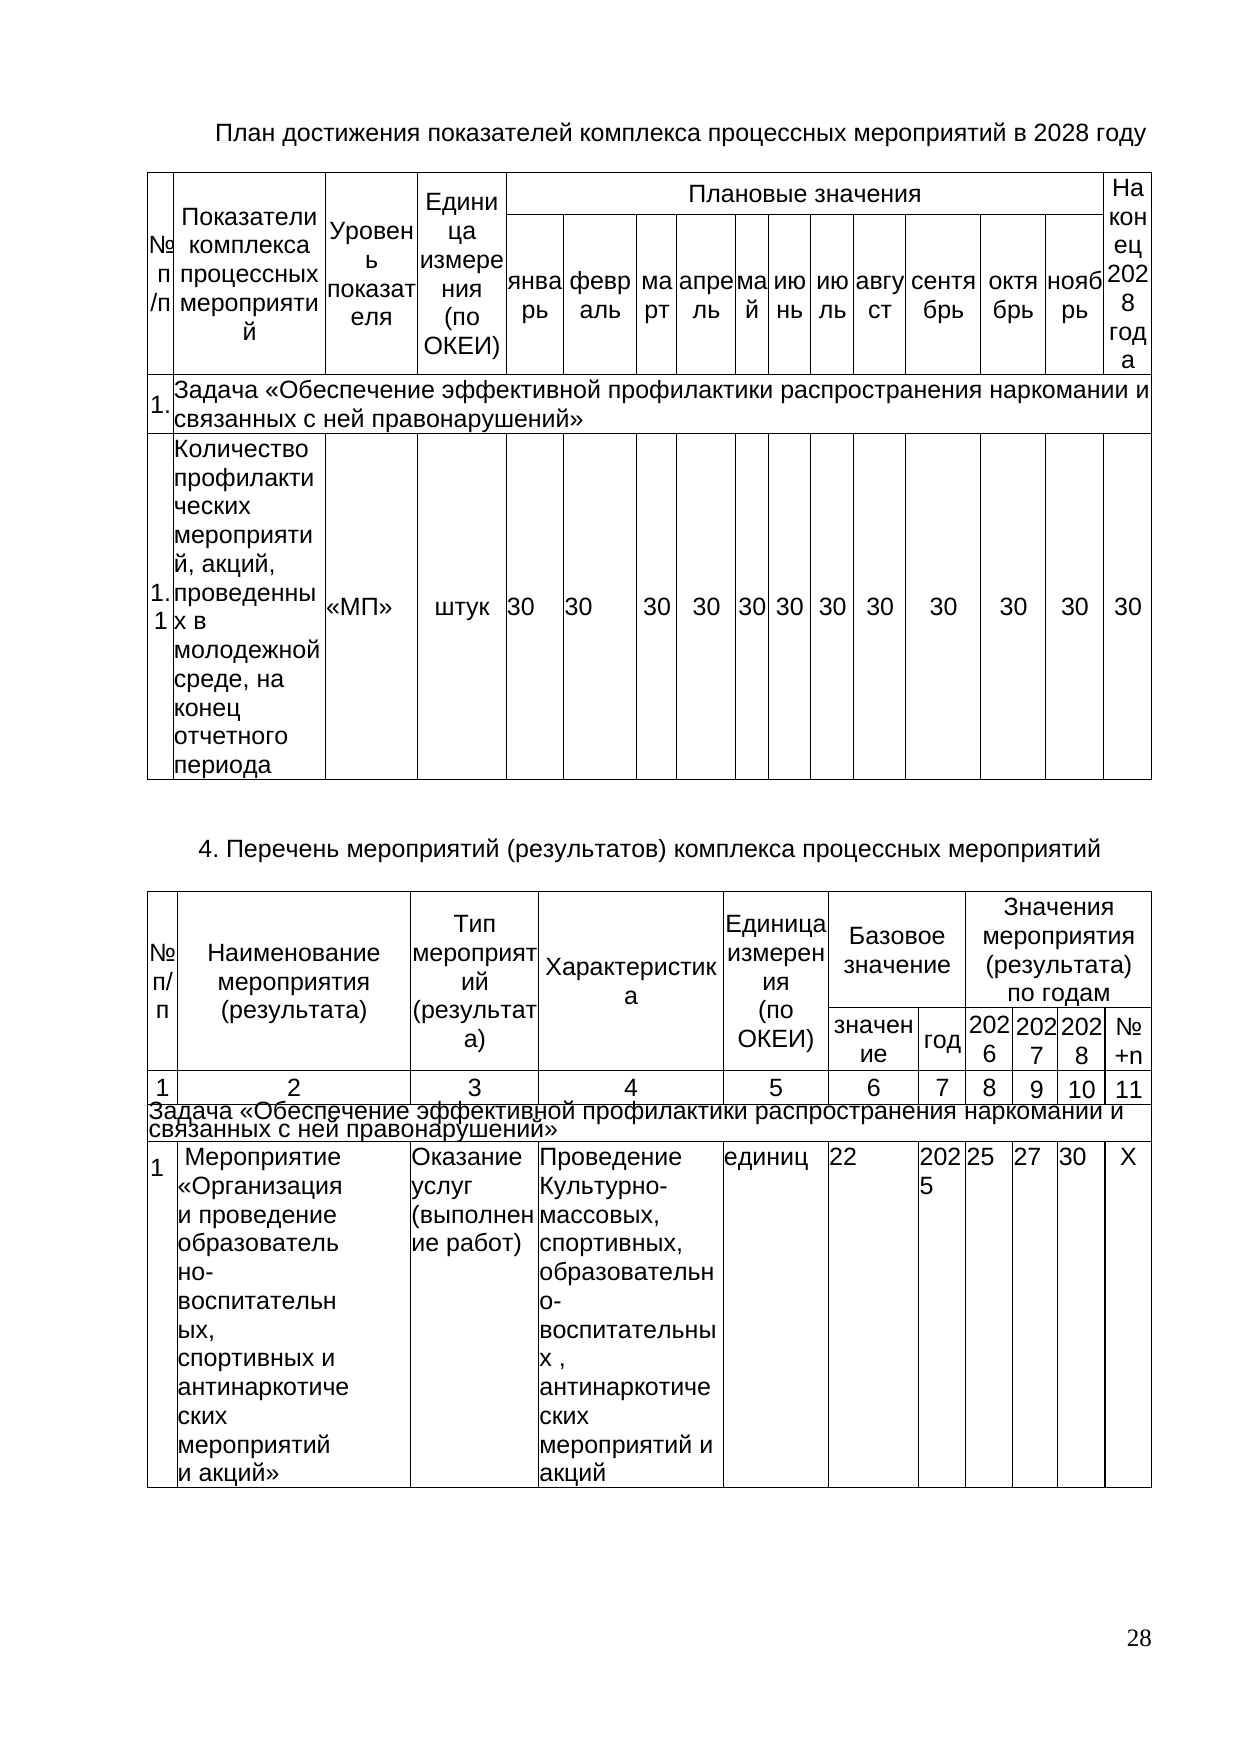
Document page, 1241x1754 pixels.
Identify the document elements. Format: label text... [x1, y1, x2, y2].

table_cell 2027 [1013, 1008, 1057, 1070]
table_cell 27 [1013, 1142, 1057, 1487]
table_cell 30 [1046, 434, 1103, 779]
table_cell значение [829, 1008, 918, 1070]
table_header Уровень показателя [326, 173, 417, 374]
table_header № п/п [148, 892, 177, 1070]
table_header На конец 2028 года [1104, 173, 1151, 374]
table_cell 1.1 [148, 434, 173, 779]
table_cell 7 [919, 1071, 965, 1104]
table_cell 2025 [919, 1142, 965, 1487]
table_cell август [854, 215, 905, 374]
table_cell 30 [811, 434, 853, 779]
table_cell Оказание услуг (выполнение работ) [411, 1142, 538, 1487]
table_cell июль [811, 215, 853, 374]
table_header Тип мероприятий (результата) [411, 892, 538, 1070]
table_cell июнь [769, 215, 810, 374]
table_cell 8 [966, 1071, 1012, 1104]
table_cell 2 [178, 1071, 410, 1104]
table_cell февраль [564, 215, 636, 374]
table_cell апрель [677, 215, 735, 374]
table_header Наименование мероприятия (результата) [178, 892, 410, 1070]
table_cell единиц [724, 1142, 828, 1487]
table_cell «МП» [326, 434, 417, 779]
table_cell 30 [854, 434, 905, 779]
table_cell 30 [507, 434, 563, 779]
table_cell октябрь [981, 215, 1045, 374]
table_cell 2026 [966, 1008, 1012, 1070]
table_cell 30 [637, 434, 676, 779]
table_cell 25 [966, 1142, 1012, 1487]
table_header Единица измерения (по ОКЕИ) [418, 173, 506, 374]
table_cell март [637, 215, 676, 374]
table_cell 30 [677, 434, 735, 779]
table_cell №+n [1106, 1008, 1151, 1070]
table_cell сентябрь [906, 215, 980, 374]
table_cell 3 [411, 1071, 538, 1104]
table_cell май [736, 215, 768, 374]
table_cell X [1106, 1142, 1151, 1487]
table_cell Задача «Обеспечение эффективной профилактики распространения наркомании и связанных с ней правонарушений» [148, 1105, 461, 1141]
table_cell январь [507, 215, 563, 374]
table_header Плановые значения [507, 173, 1103, 214]
table_header № п/п [148, 173, 173, 374]
table_cell 4 [539, 1071, 723, 1104]
table_cell ноябрь [1046, 215, 1103, 374]
table_cell 30 [906, 434, 980, 779]
table_header Характеристика [539, 892, 723, 1070]
table_cell Количество профилактических мероприятий, акций, проведенных в молодежной среде, на конец отчетного периода [174, 434, 325, 779]
table_cell 22 [829, 1142, 918, 1487]
text План достижения показателей комплекса процессных мероприятий в 2028 году [207, 118, 1155, 147]
table_header Единица измерения (по ОКЕИ) [724, 892, 828, 1070]
table_cell 30 [769, 434, 810, 779]
table_cell 5 [724, 1071, 828, 1104]
table_cell Задача «Обеспечение эффективной профилактики распространения наркомании и связанных с ней правонарушений» [459, 1105, 1151, 1141]
table_cell Задача «Обеспечение эффективной профилактики распространения наркомании и связанных с ней правонарушений» [174, 375, 1151, 433]
table_cell год [919, 1008, 965, 1070]
table_header Базовое значение [829, 892, 965, 1007]
table_cell 30 [981, 434, 1045, 779]
table_header Значения мероприятия (результата) по годам [966, 892, 1151, 1007]
table_cell 30 [736, 434, 768, 779]
table_cell 30 [1104, 434, 1151, 779]
table_cell Проведение Культурно-массовых, спортивных, образовательно-воспитательных , антинаркотических мероприятий и акций [539, 1142, 723, 1487]
table_cell 30 [564, 434, 636, 779]
table_cell 1 [148, 1142, 177, 1487]
table_cell 11 [1106, 1071, 1151, 1104]
table_cell штук [418, 434, 506, 779]
table_cell 10 [1058, 1071, 1104, 1104]
table_cell 1. [148, 375, 173, 433]
text 4. Перечень мероприятий (результатов) комплекса процессных мероприятий [148, 834, 1152, 862]
table_cell Мероприятие «Организация и проведение образовательно-воспитательных, спортивных и антинаркотических мероприятий и акций» [178, 1142, 410, 1487]
table_cell 6 [829, 1071, 918, 1104]
table_cell 9 [1013, 1071, 1057, 1104]
table_cell 2028 [1058, 1008, 1104, 1070]
table_header Показатели комплекса процессных мероприятий [174, 173, 325, 374]
table_cell 30 [1058, 1142, 1104, 1487]
table_cell 1 [148, 1071, 177, 1104]
